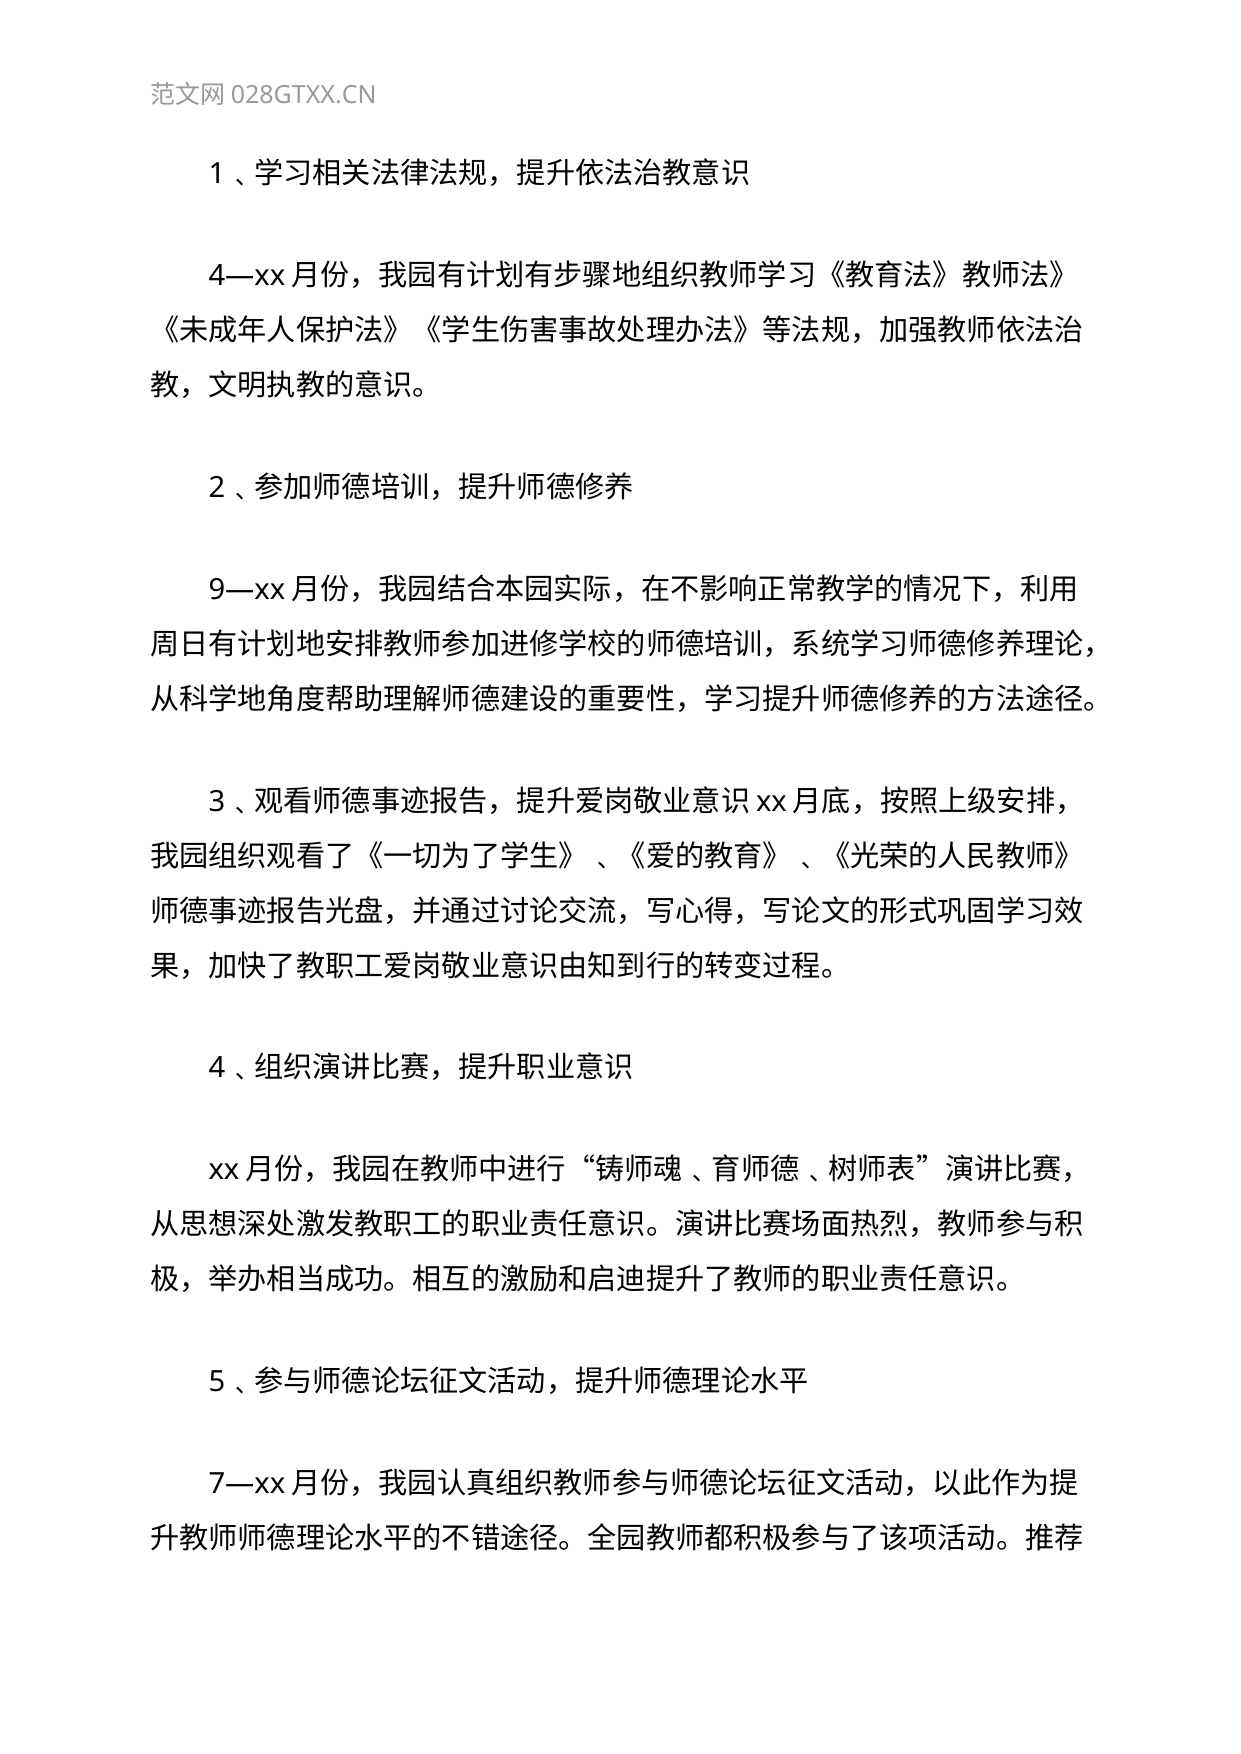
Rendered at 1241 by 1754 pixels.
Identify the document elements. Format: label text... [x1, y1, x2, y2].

text 9—xx月份，我园结合本园实际，在不影响正常教学的情况下，利用周日有计划地安排教师参加进修学校的师德培训，系统学习师德修养理论，从科学地角度帮助理解师德建设的重要性，学习提升师德修养的方法途径。 [150, 566, 1090, 718]
text 5﹑参与师德论坛征文活动，提升师德理论水平 [150, 1357, 1090, 1400]
text 4﹑组织演讲比赛，提升职业意识 [150, 1044, 1090, 1086]
text xx月份，我园在教师中进行“铸师魂﹑育师德﹑树师表”演讲比赛，从思想深处激发教职工的职业责任意识。演讲比赛场面热烈，教师参与积极，举办相当成功。相互的激励和启迪提升了教师的职业责任意识。 [150, 1146, 1090, 1298]
text 2﹑参加师德培训，提升师德修养 [150, 464, 1090, 506]
text 1﹑学习相关法律法规，提升依法治教意识 [150, 150, 1090, 192]
text 4—xx月份，我园有计划有步骤地组织教师学习《教育法》教师法》《未成年人保护法》《学生伤害事故处理办法》等法规，加强教师依法治教，文明执教的意识。 [150, 252, 1090, 404]
text 3﹑观看师德事迹报告，提升爱岗敬业意识xx月底，按照上级安排，我园组织观看了《一切为了学生》﹑《爱的教育》﹑《光荣的人民教师》师德事迹报告光盘，并通过讨论交流，写心得，写论文的形式巩固学习效果，加快了教职工爱岗敬业意识由知到行的转变过程。 [150, 777, 1090, 984]
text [150, 1459, 1090, 1557]
